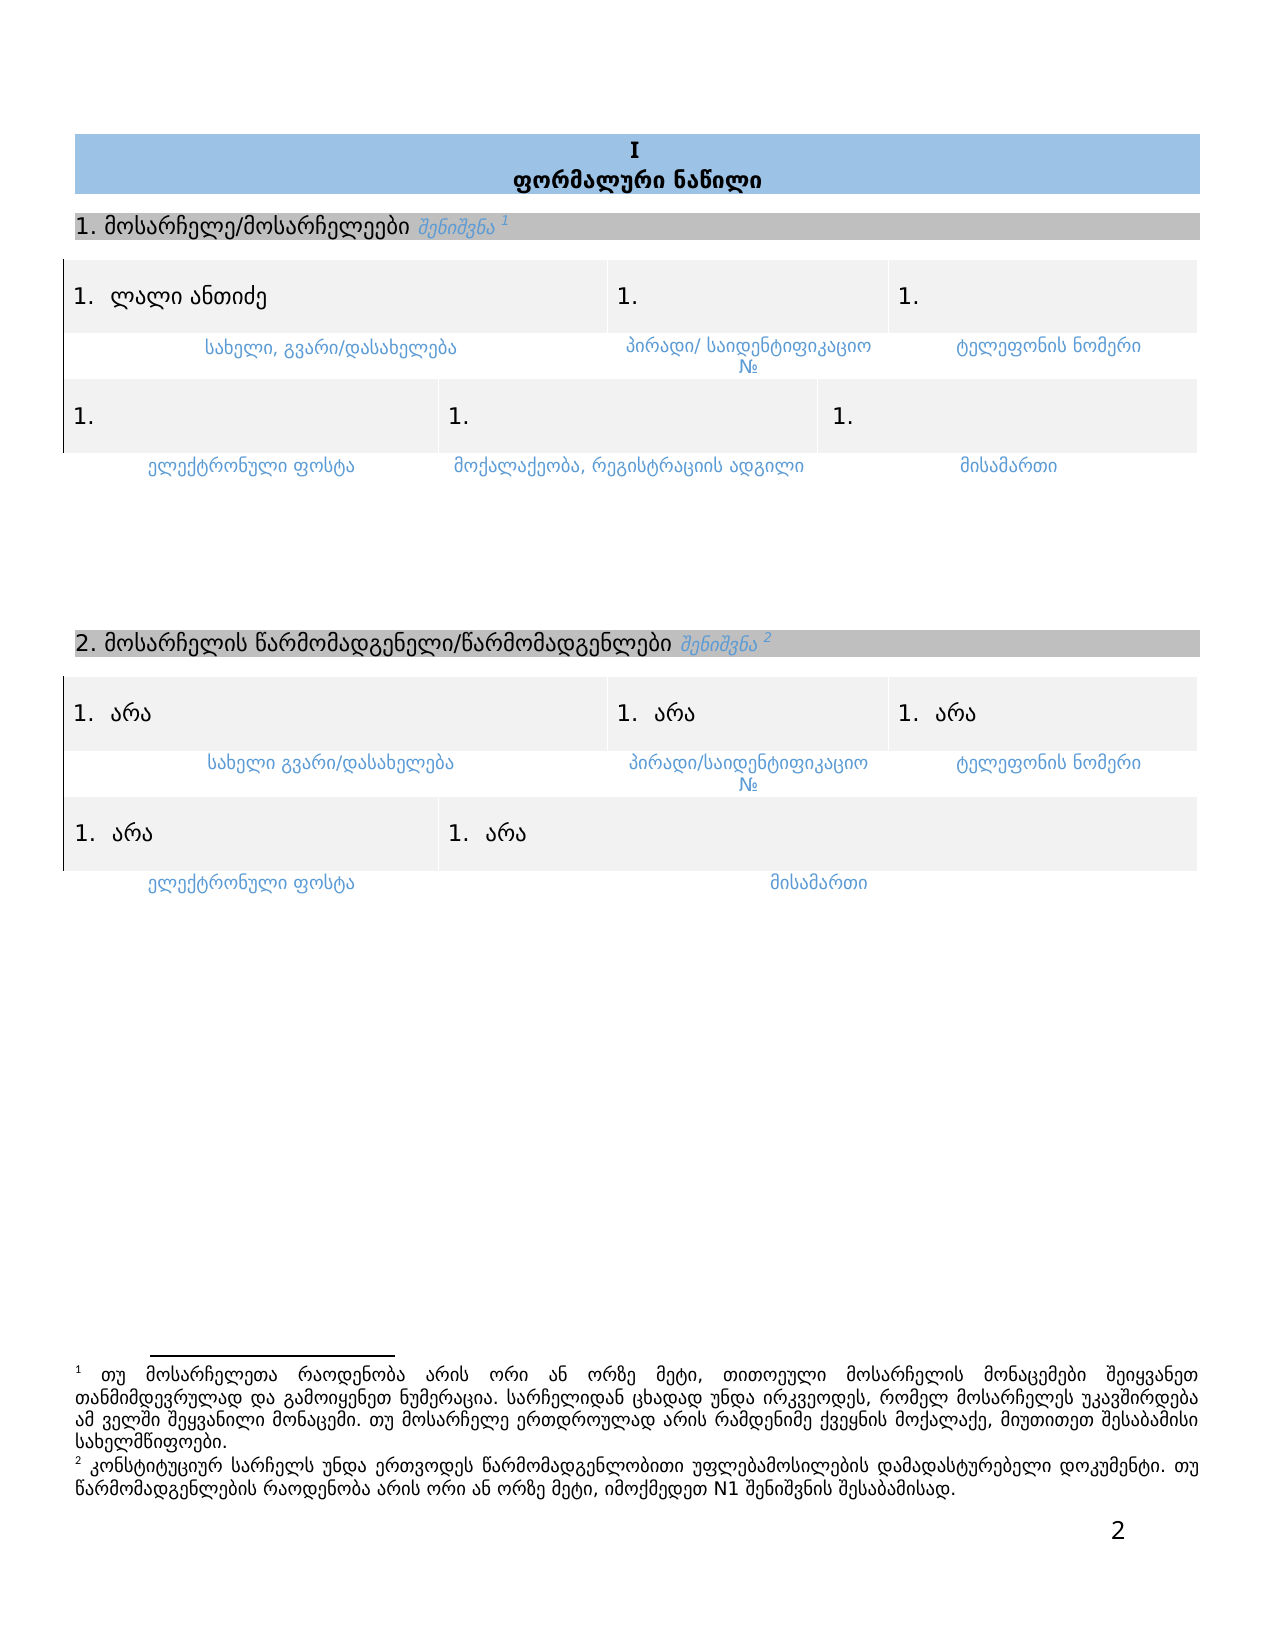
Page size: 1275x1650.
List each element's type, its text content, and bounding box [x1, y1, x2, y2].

text I ფორმალური ნაწილი [75, 134, 1200, 194]
table_cell მისამართი [439, 872, 1197, 895]
table_header არა [889, 677, 1197, 751]
table_header [608, 260, 888, 333]
table_cell ელექტრონული ფოსტა [64, 454, 438, 478]
table_cell [818, 379, 1197, 453]
table_header არა [608, 677, 888, 751]
table_cell ტელეფონის ნომერი [889, 752, 1197, 796]
table_cell სახელი გვარი/დასახელება [64, 752, 607, 796]
table_header არა [64, 677, 607, 751]
table_cell [439, 379, 817, 453]
table_cell ტელეფონის ნომერი [889, 335, 1197, 378]
table_cell მოქალაქეობა, რეგისტრაციის ადგილი [439, 454, 818, 478]
table_cell [64, 379, 438, 453]
table_cell არა [64, 797, 438, 871]
table_cell პირადი/ საიდენტიფიკაციო № [608, 335, 888, 378]
table_cell სახელი, გვარი/დასახელება [64, 335, 607, 378]
table_cell არა [439, 797, 1197, 871]
table_cell პირადი/საიდენტიფიკაციო № [608, 752, 888, 796]
text 1. მოსარჩელე/მოსარჩელეები შენიშვნა [75, 213, 1200, 240]
table_cell ელექტრონული ფოსტა [64, 872, 438, 895]
table_cell მისამართი [818, 454, 1197, 478]
table_header [889, 260, 1197, 333]
table_header ლალი ანთიძე [64, 260, 607, 333]
text 2. მოსარჩელის წარმომადგენელი/წარმომადგენლები შენიშვნა [75, 630, 1200, 657]
